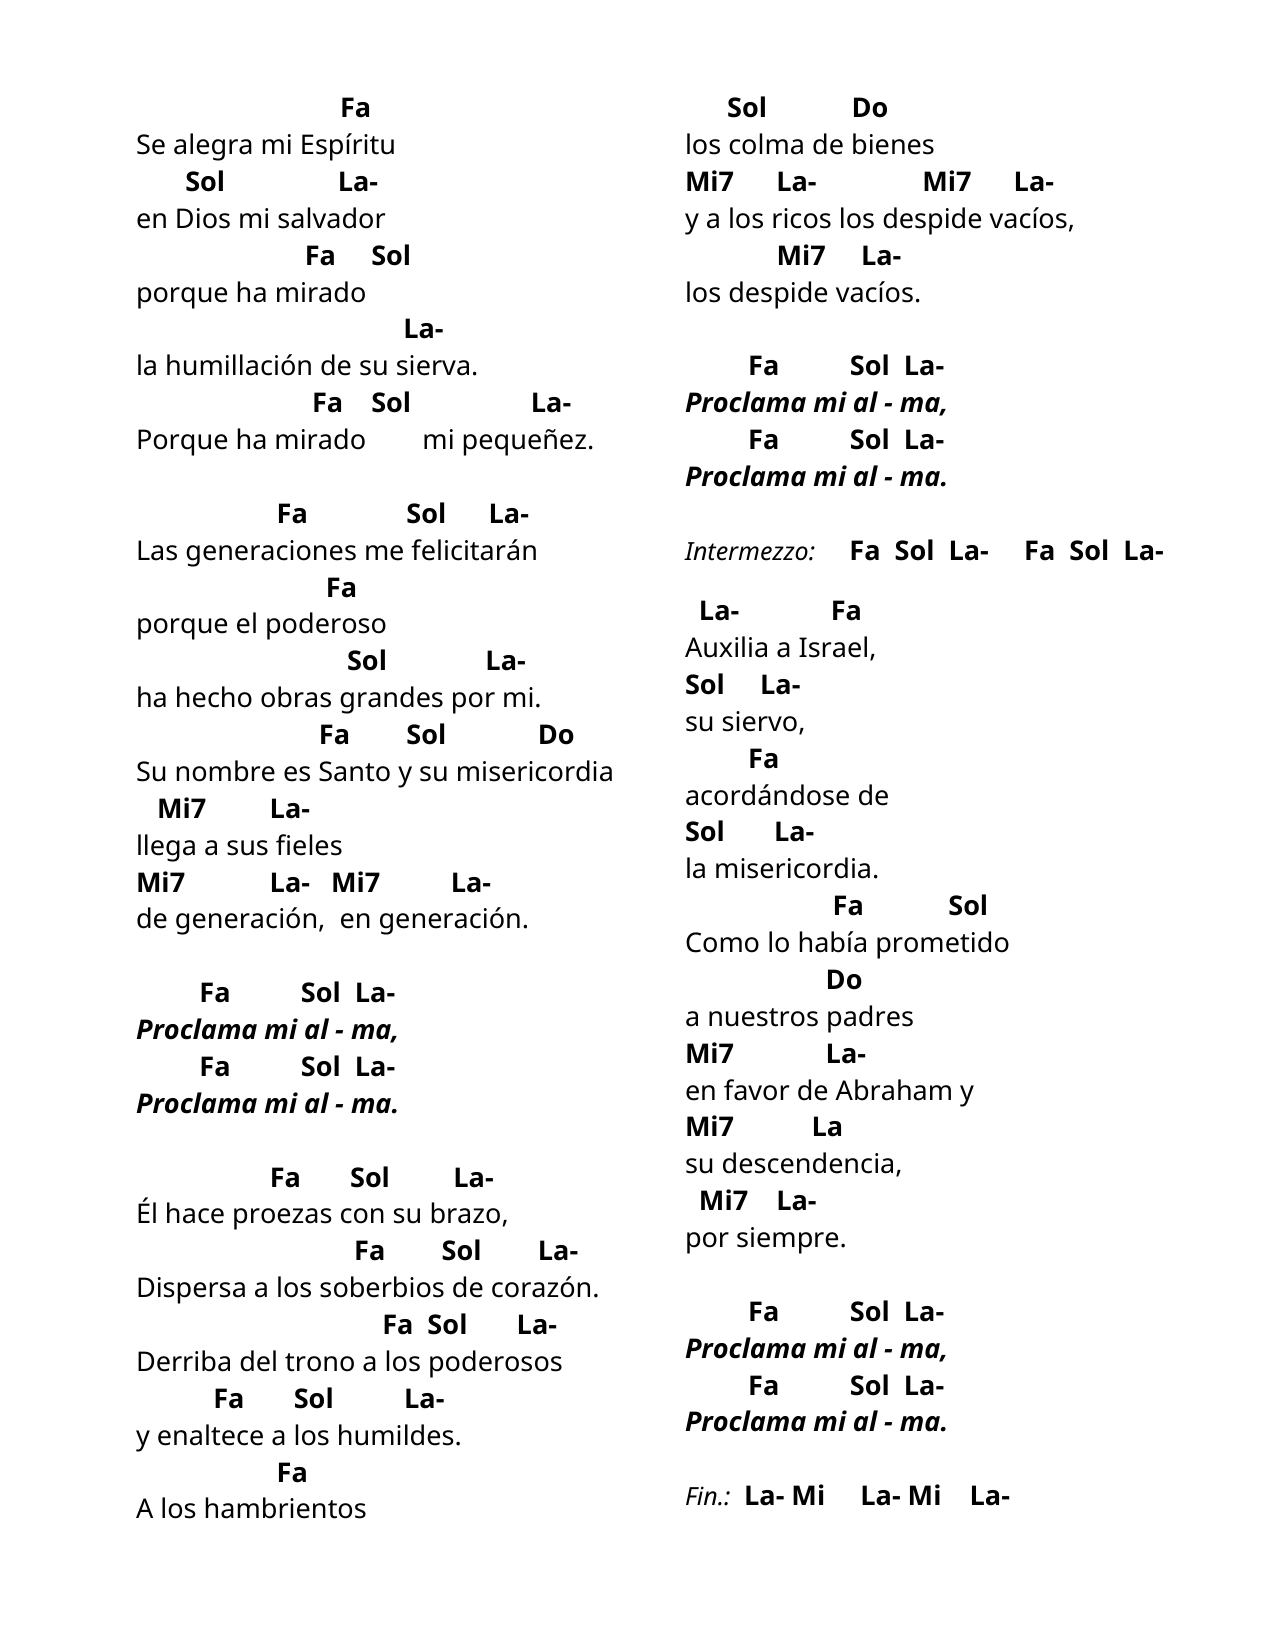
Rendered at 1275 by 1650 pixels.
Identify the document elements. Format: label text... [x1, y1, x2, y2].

text Do [685, 960, 1198, 997]
text la humillación de su sierva. [136, 347, 649, 384]
text Fa Sol La- [136, 494, 649, 531]
text su descendencia, [685, 1145, 1198, 1182]
text Sol Do [685, 89, 1198, 126]
text los colma de bienes [685, 126, 1198, 162]
text Fa Sol La- [685, 347, 1198, 384]
text Fa Sol [685, 887, 1198, 923]
text Proclama mi al - ma, [136, 1011, 649, 1047]
text Fin.: La- Mi La- Mi La- [685, 1477, 1198, 1513]
text Mi7 La- Mi7 La- [136, 863, 649, 900]
text Mi7 La- [685, 1182, 1198, 1218]
text Proclama mi al - ma. [136, 1084, 649, 1121]
text Su nombre es Santo y su misericordia [136, 752, 649, 789]
text Fa [136, 568, 649, 605]
text los despide vacíos. [685, 273, 1198, 310]
text la misericordia. [685, 850, 1198, 887]
text Fa Sol La- [136, 1158, 649, 1195]
text Fa [136, 89, 649, 126]
text Fa Sol La- [685, 1292, 1198, 1329]
text Fa Sol La- [136, 1306, 649, 1342]
text y a los ricos los despide vacíos, [685, 199, 1198, 236]
text Fa Sol La- [136, 384, 649, 421]
text Sol La- [685, 813, 1198, 850]
text Porque ha mirado mi pequeñez. [136, 421, 649, 457]
text Fa Sol La- [136, 1047, 649, 1084]
text llega a sus fieles [136, 826, 649, 863]
text Fa [685, 739, 1198, 776]
text Mi7 La [685, 1108, 1198, 1145]
text por siempre. [685, 1218, 1198, 1255]
text Mi7 La- Mi7 La- [685, 162, 1198, 199]
text Fa Sol La- [685, 1366, 1198, 1403]
text porque ha mirado [136, 273, 649, 310]
text ha hecho obras grandes por mi. [136, 679, 649, 716]
text Las generaciones me felicitarán [136, 531, 649, 568]
text Mi7 La- [136, 789, 649, 826]
text Proclama mi al - ma, [685, 384, 1198, 421]
text Proclama mi al - ma. [685, 457, 1198, 494]
text Se alegra mi Espíritu [136, 126, 649, 162]
text Fa [136, 1453, 649, 1490]
text y enaltece a los humildes. [136, 1416, 649, 1453]
text Fa Sol La- [136, 974, 649, 1011]
text Derriba del trono a los poderosos [136, 1342, 649, 1379]
text Sol La- [136, 642, 649, 679]
text porque el poderoso [136, 605, 649, 642]
text Proclama mi al - ma. [685, 1403, 1198, 1440]
text Fa Sol Do [136, 716, 649, 752]
text Fa Sol La- [136, 1379, 649, 1416]
text Mi7 La- [685, 1034, 1198, 1071]
text su siervo, [685, 702, 1198, 739]
text Auxilia a Israel, [685, 628, 1198, 665]
text Proclama mi al - ma, [685, 1329, 1198, 1366]
text de generación, en generación. [136, 900, 649, 937]
text Dispersa a los soberbios de corazón. [136, 1269, 649, 1306]
text Como lo había prometido [685, 923, 1198, 960]
text La- [136, 310, 649, 347]
text Él hace proezas con su brazo, [136, 1195, 649, 1232]
text A los hambrientos [136, 1490, 649, 1527]
text Mi7 La- [685, 236, 1198, 273]
text Intermezzo: Fa Sol La- Fa Sol La- [685, 531, 1198, 568]
text acordándose de [685, 776, 1198, 813]
text en Dios mi salvador [136, 199, 649, 236]
text a nuestros padres [685, 997, 1198, 1034]
text Sol La- [136, 162, 649, 199]
text Fa Sol La- [685, 421, 1198, 457]
text Sol La- [685, 665, 1198, 702]
text La- Fa [685, 592, 1198, 628]
text Fa Sol La- [136, 1232, 649, 1269]
text en favor de Abraham y [685, 1071, 1198, 1108]
text Fa Sol [136, 236, 649, 273]
